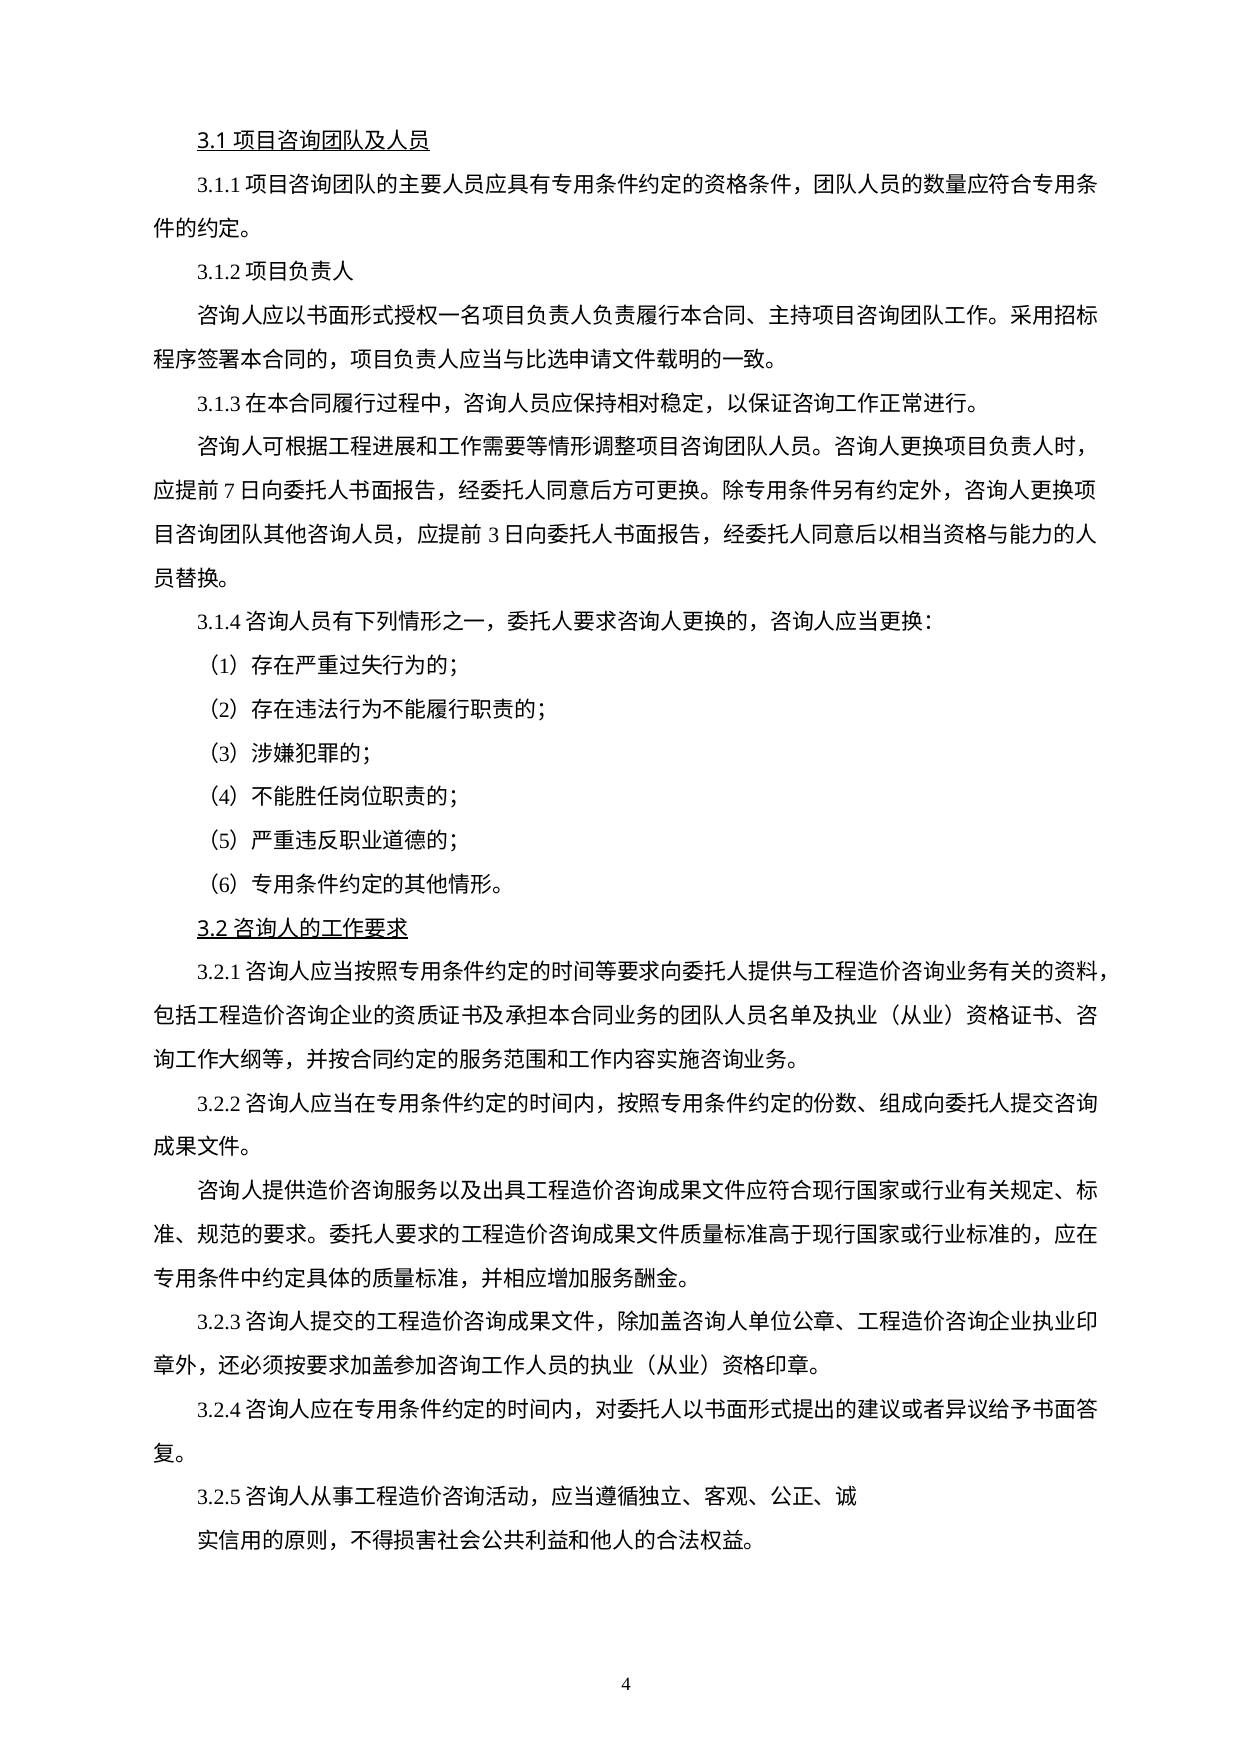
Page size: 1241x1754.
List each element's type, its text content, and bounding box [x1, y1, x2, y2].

text （5）严重违反职业道德的； [153, 813, 1098, 857]
text 3.2.3咨询人提交的工程造价咨询成果文件，除加盖咨询人单位公章、工程造价咨询企业执业印章外，还必须按要求加盖参加咨询工作人员的执业（从业）资格印章。 [153, 1295, 1098, 1382]
text 咨询人可根据工程进展和工作需要等情形调整项目咨询团队人员。咨询人更换项目负责人时，应提前7日向委托人书面报告，经委托人同意后方可更换。除专用条件另有约定外，咨询人更换项目咨询团队其他咨询人员，应提前3日向委托人书面报告，经委托人同意后以相当资格与能力的人员替换。 [153, 420, 1098, 595]
text 3.1.1项目咨询团队的主要人员应具有专用条件约定的资格条件，团队人员的数量应符合专用条件的约定。 [153, 157, 1098, 245]
text 实信用的原则，不得损害社会公共利益和他人的合法权益。 [153, 1513, 1098, 1557]
text 3.2.1咨询人应当按照专用条件约定的时间等要求向委托人提供与工程造价咨询业务有关的资料，包括工程造价咨询企业的资质证书及承担本合同业务的团队人员名单及执业（从业）资格证书、咨询工作大纲等，并按合同约定的服务范围和工作内容实施咨询业务。 [153, 945, 1098, 1076]
text 3.2.2咨询人应当在专用条件约定的时间内，按照专用条件约定的份数、组成向委托人提交咨询成果文件。 [153, 1076, 1098, 1163]
text 3.2.5咨询人从事工程造价咨询活动，应当遵循独立、客观、公正、诚 [153, 1470, 1098, 1513]
subtitle 3.2 咨询人的工作要求 [153, 901, 1098, 945]
text （2）存在违法行为不能履行职责的； [153, 682, 1098, 726]
text （4）不能胜任岗位职责的； [153, 770, 1098, 813]
text 咨询人应以书面形式授权一名项目负责人负责履行本合同、主持项目咨询团队工作。采用招标程序签署本合同的，项目负责人应当与比选申请文件载明的一致。 [153, 288, 1098, 376]
text 3.1.4咨询人员有下列情形之一，委托人要求咨询人更换的，咨询人应当更换： [153, 595, 1098, 638]
text 咨询人提供造价咨询服务以及出具工程造价咨询成果文件应符合现行国家或行业有关规定、标准、规范的要求。委托人要求的工程造价咨询成果文件质量标准高于现行国家或行业标准的，应在专用条件中约定具体的质量标准，并相应增加服务酬金。 [153, 1163, 1098, 1295]
text 3.1.2项目负责人 [153, 245, 1098, 288]
text （6）专用条件约定的其他情形。 [153, 857, 1098, 901]
text （1）存在严重过失行为的； [153, 638, 1098, 682]
text 3.1.3在本合同履行过程中，咨询人员应保持相对稳定，以保证咨询工作正常进行。 [153, 376, 1098, 420]
text 3.2.4咨询人应在专用条件约定的时间内，对委托人以书面形式提出的建议或者异议给予书面答复。 [153, 1382, 1098, 1470]
text （3）涉嫌犯罪的； [153, 726, 1098, 770]
subtitle 3.1 项目咨询团队及人员 [153, 113, 1098, 157]
